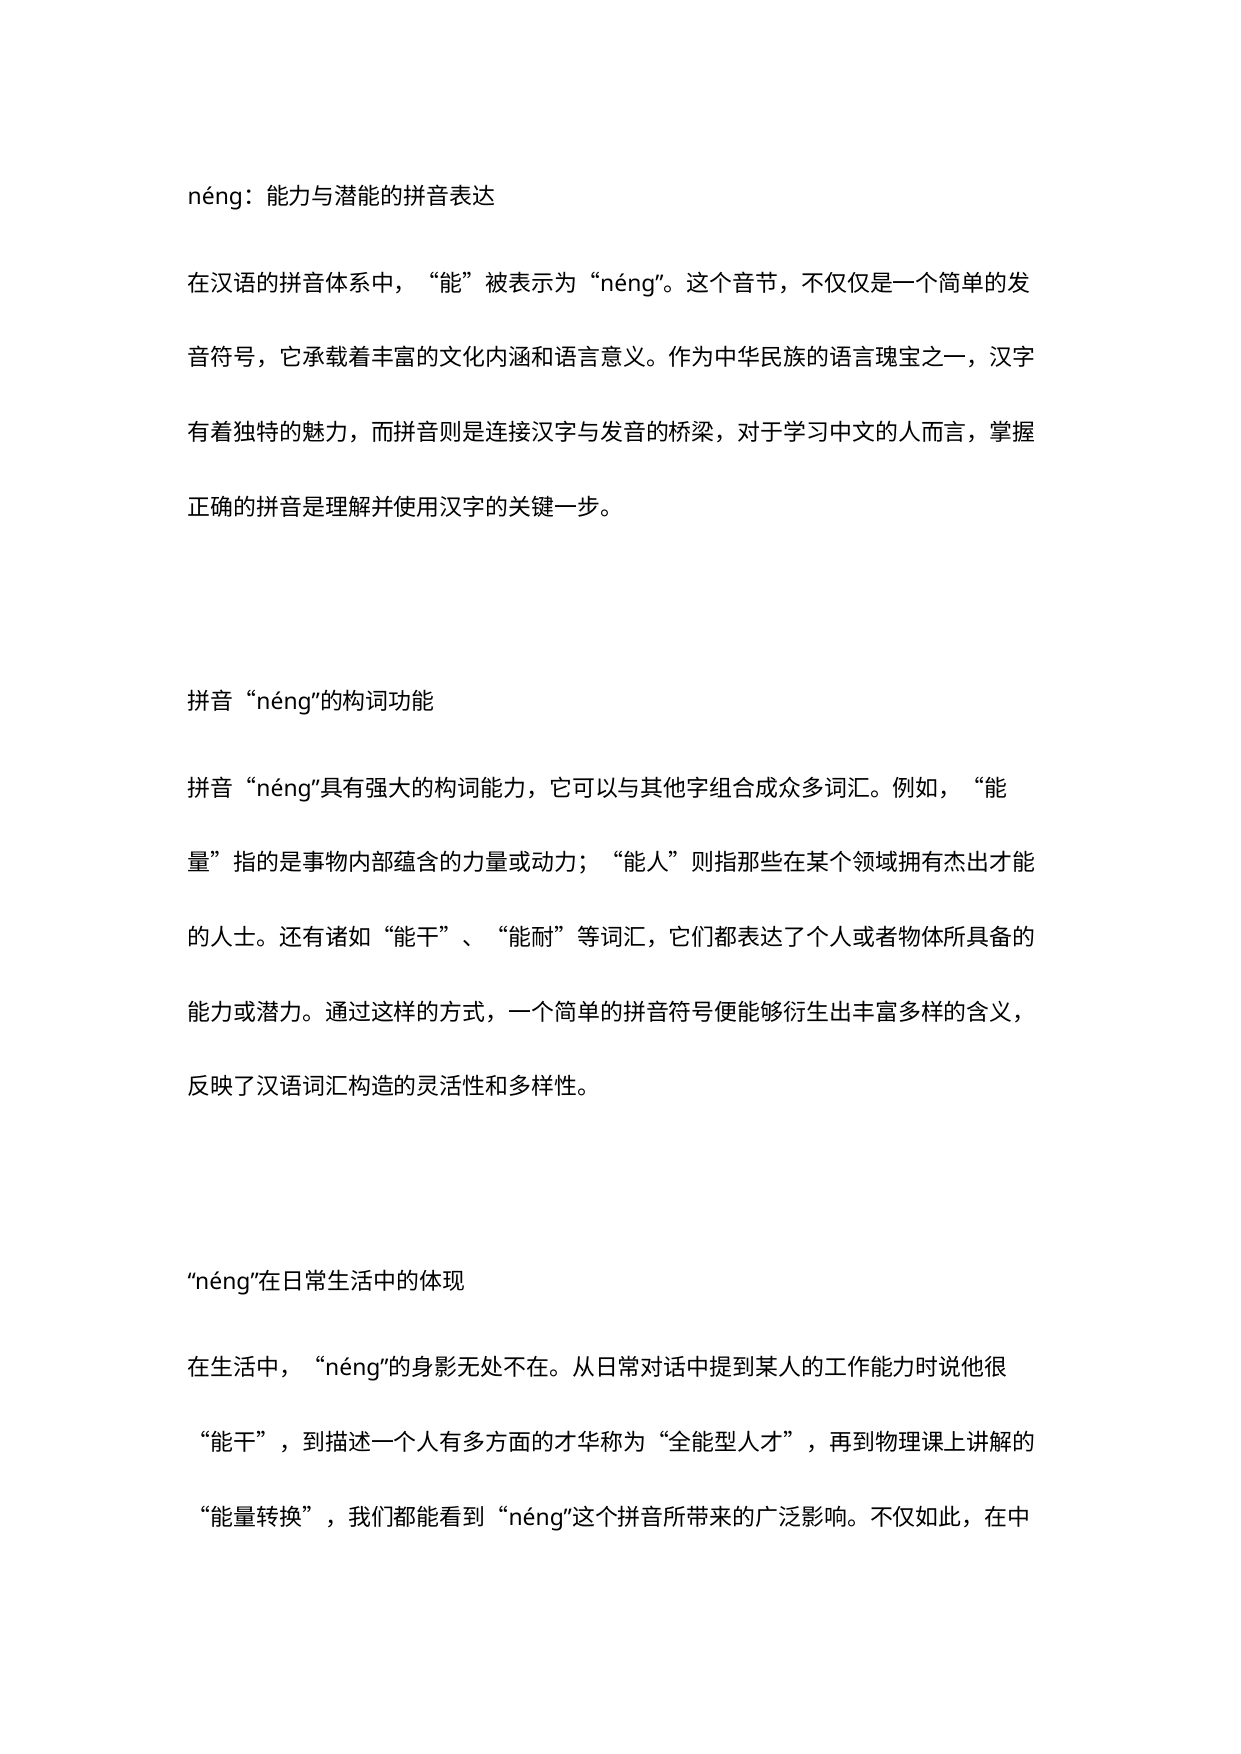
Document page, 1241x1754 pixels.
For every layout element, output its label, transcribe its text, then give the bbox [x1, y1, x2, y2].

text 拼音“néng”具有强大的构词能力，它可以与其他字组合成众多词汇。例如，“能量”指的是事物内部蕴含的力量或动力；“能人”则指那些在某个领域拥有杰出才能的人士。还有诸如“能干”、“能耐”等词汇，它们都表达了个人或者物体所具备的能力或潜力。通过这样的方式，一个简单的拼音符号便能够衍生出丰富多样的含义，反映了汉语词汇构造的灵活性和多样性。 [187, 754, 1053, 1117]
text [187, 1333, 1053, 1548]
text 拼音“néng”的构词功能 [187, 667, 1053, 732]
text 在汉语的拼音体系中，“能”被表示为“néng”。这个音节，不仅仅是一个简单的发音符号，它承载着丰富的文化内涵和语言意义。作为中华民族的语言瑰宝之一，汉字有着独特的魅力，而拼音则是连接汉字与发音的桥梁，对于学习中文的人而言，掌握正确的拼音是理解并使用汉字的关键一步。 [187, 249, 1053, 538]
text néng：能力与潜能的拼音表达 [187, 162, 1053, 227]
text “néng”在日常生活中的体现 [187, 1247, 1053, 1312]
